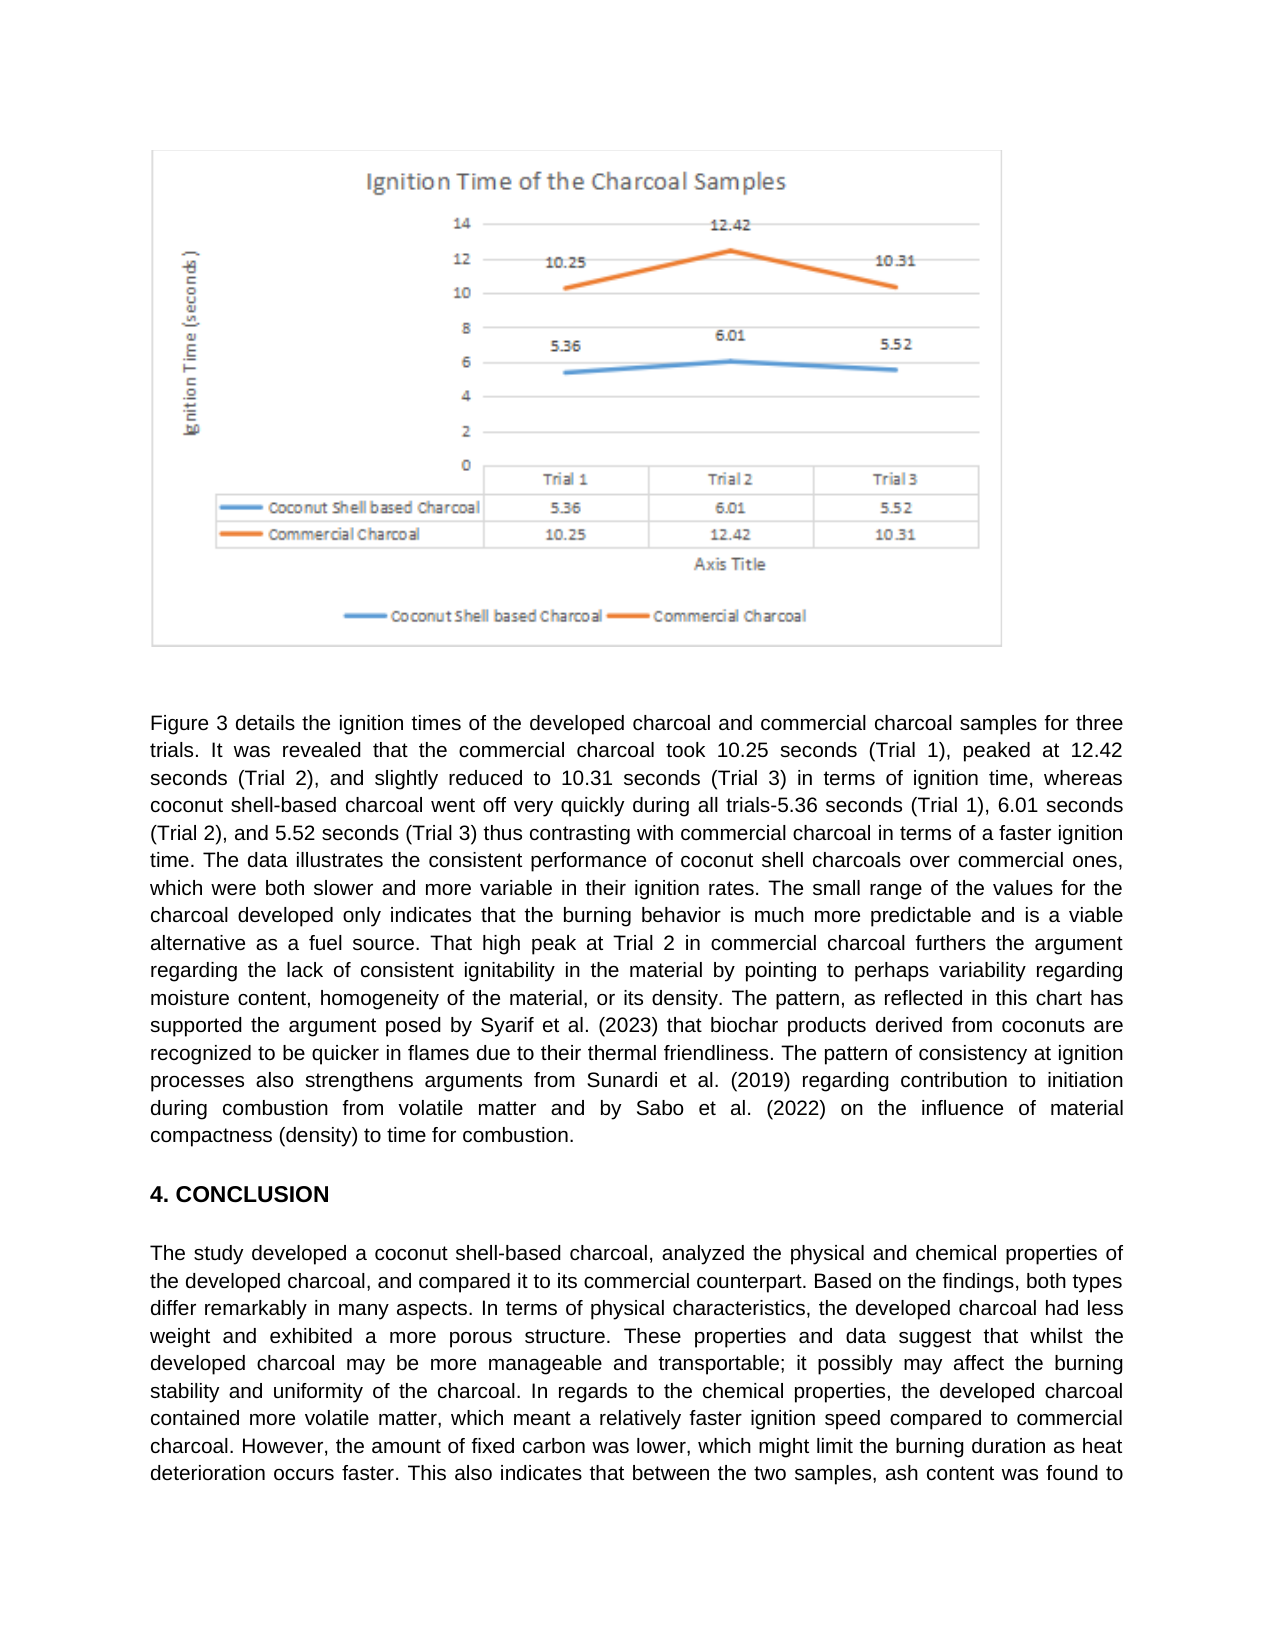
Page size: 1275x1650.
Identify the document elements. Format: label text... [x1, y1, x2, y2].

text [150, 1241, 1125, 1485]
text Figure 3 details the ignition times of the developed charcoal and commercial charcoal samples for three trials. It was revealed that the commercial charcoal took 10.25 seconds (Trial 1), peaked at 12.42 seconds (Trial 2), and slightly reduced to 10.31 seconds (Trial 3) in terms of ignition time, whereas coconut shell-based charcoal went off very quickly during all trials-5.36 seconds (Trial 1), 6.01 seconds (Trial 2), and 5.52 seconds (Trial 3) thus contrasting with commercial charcoal in terms of a faster ignition time. The data illustrates the consistent performance of coconut shell charcoals over commercial ones, which were both slower and more variable in their ignition rates. The small range of the values for the charcoal developed only indicates that the burning behavior is much more predictable and is a viable alternative as a fuel source. That high peak at Trial 2 in commercial charcoal furthers the argument regarding the lack of consistent ignitability in the material by pointing to perhaps variability regarding moisture content, homogeneity of the material, or its density. The pattern, as reflected in this chart has supported the argument posed by Syarif et al. (2023) that biochar products derived from coconuts are recognized to be quicker in flames due to their thermal friendliness. The pattern of consistency at ignition processes also strengthens arguments from Sunardi et al. (2019) regarding contribution to initiation during combustion from volatile matter and by Sabo et al. (2022) on the influence of material compactness (density) to time for combustion. [150, 710, 1125, 1147]
text 4. CONCLUSION [150, 1181, 1125, 1207]
picture [150, 150, 1003, 647]
